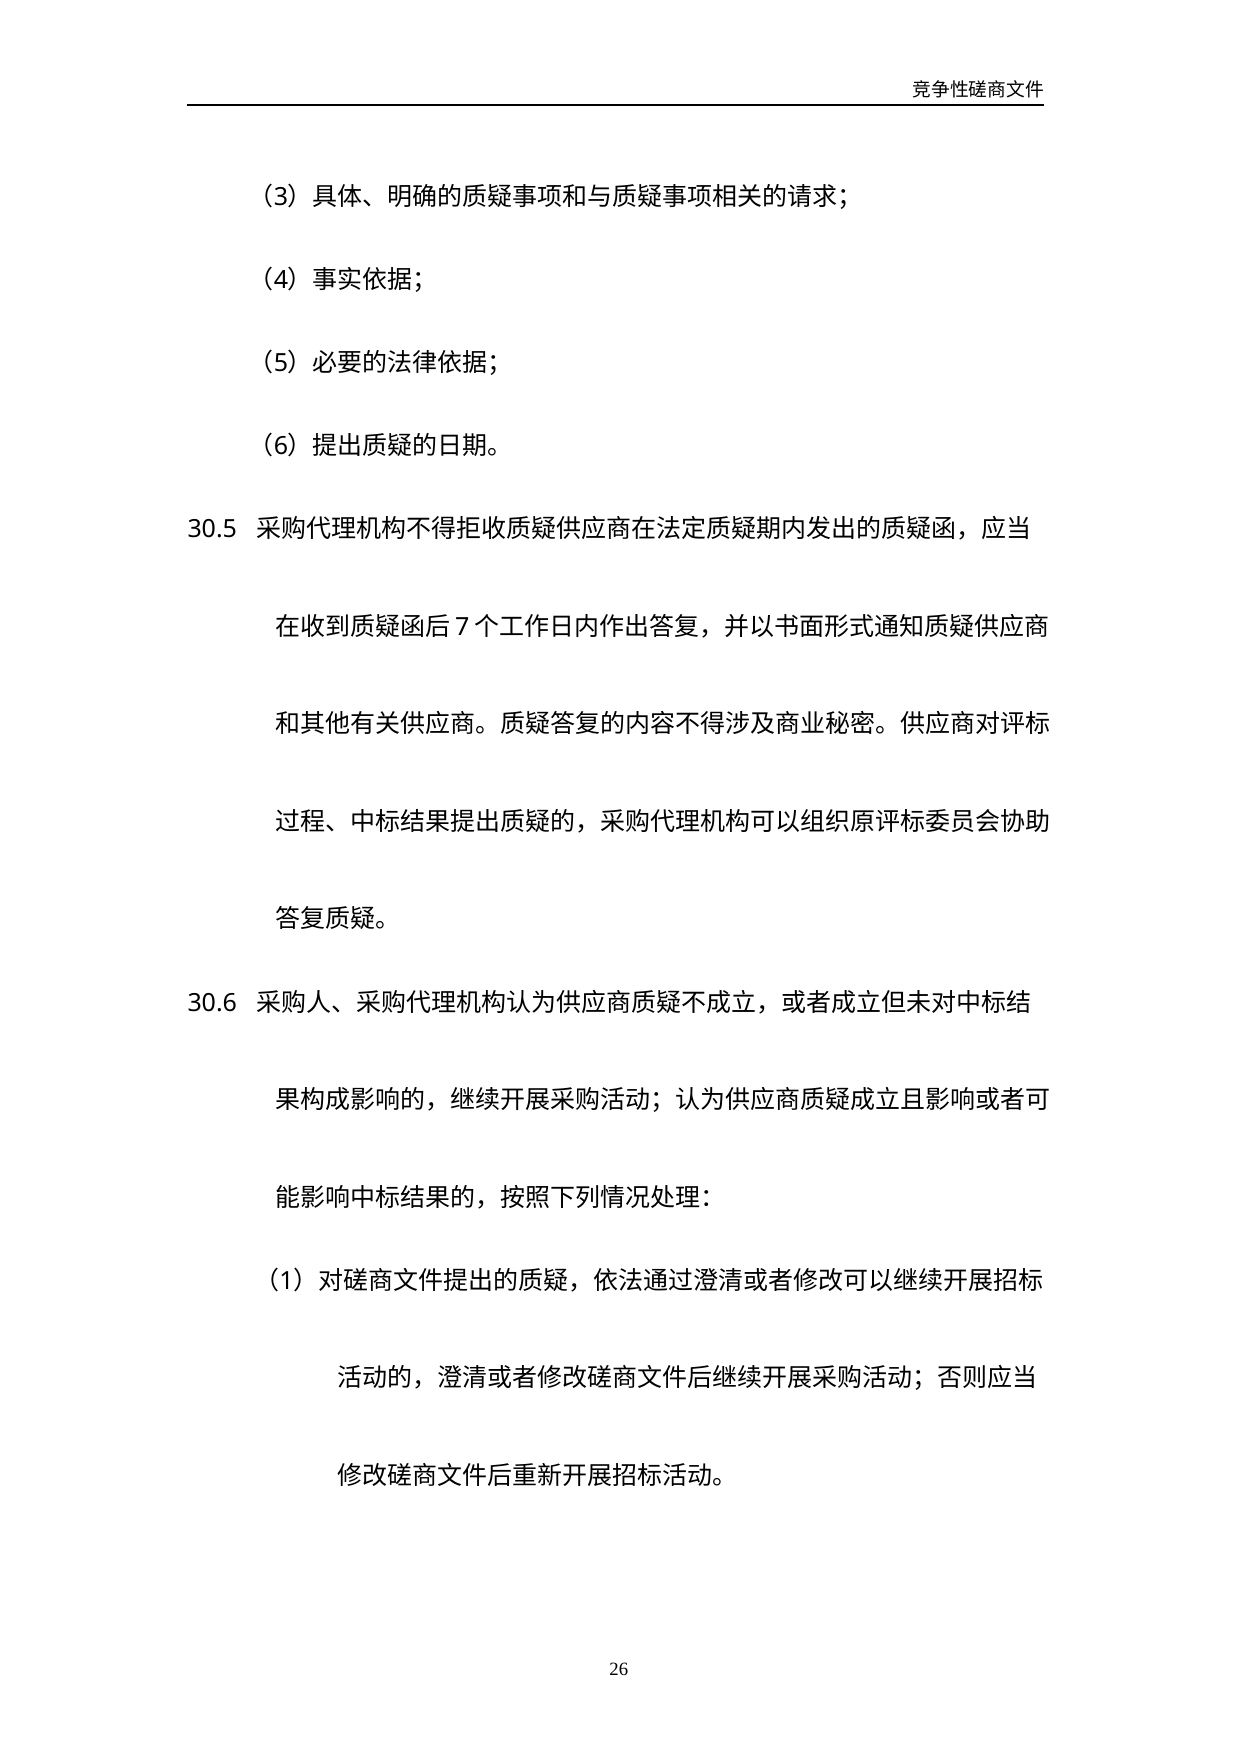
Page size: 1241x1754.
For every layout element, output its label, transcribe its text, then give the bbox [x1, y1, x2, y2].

text （4）事实依据； [187, 245, 1053, 310]
text （3）具体、明确的质疑事项和与质疑事项相关的请求； [187, 162, 1053, 227]
text 30.5 采购代理机构不得拒收质疑供应商在法定质疑期内发出的质疑函，应当在收到质疑函后7个工作日内作出答复，并以书面形式通知质疑供应商和其他有关供应商。质疑答复的内容不得涉及商业秘密。供应商对评标过程、中标结果提出质疑的，采购代理机构可以组织原评标委员会协助答复质疑。 [187, 494, 1053, 949]
text （1）对磋商文件提出的质疑，依法通过澄清或者修改可以继续开展招标活动的，澄清或者修改磋商文件后继续开展采购活动；否则应当修改磋商文件后重新开展招标活动。 [187, 1246, 1053, 1506]
text 30.6 采购人、采购代理机构认为供应商质疑不成立，或者成立但未对中标结果构成影响的，继续开展采购活动；认为供应商质疑成立且影响或者可能影响中标结果的，按照下列情况处理： [187, 968, 1053, 1228]
text （5）必要的法律依据； [187, 328, 1053, 393]
text （6）提出质疑的日期。 [187, 411, 1053, 476]
